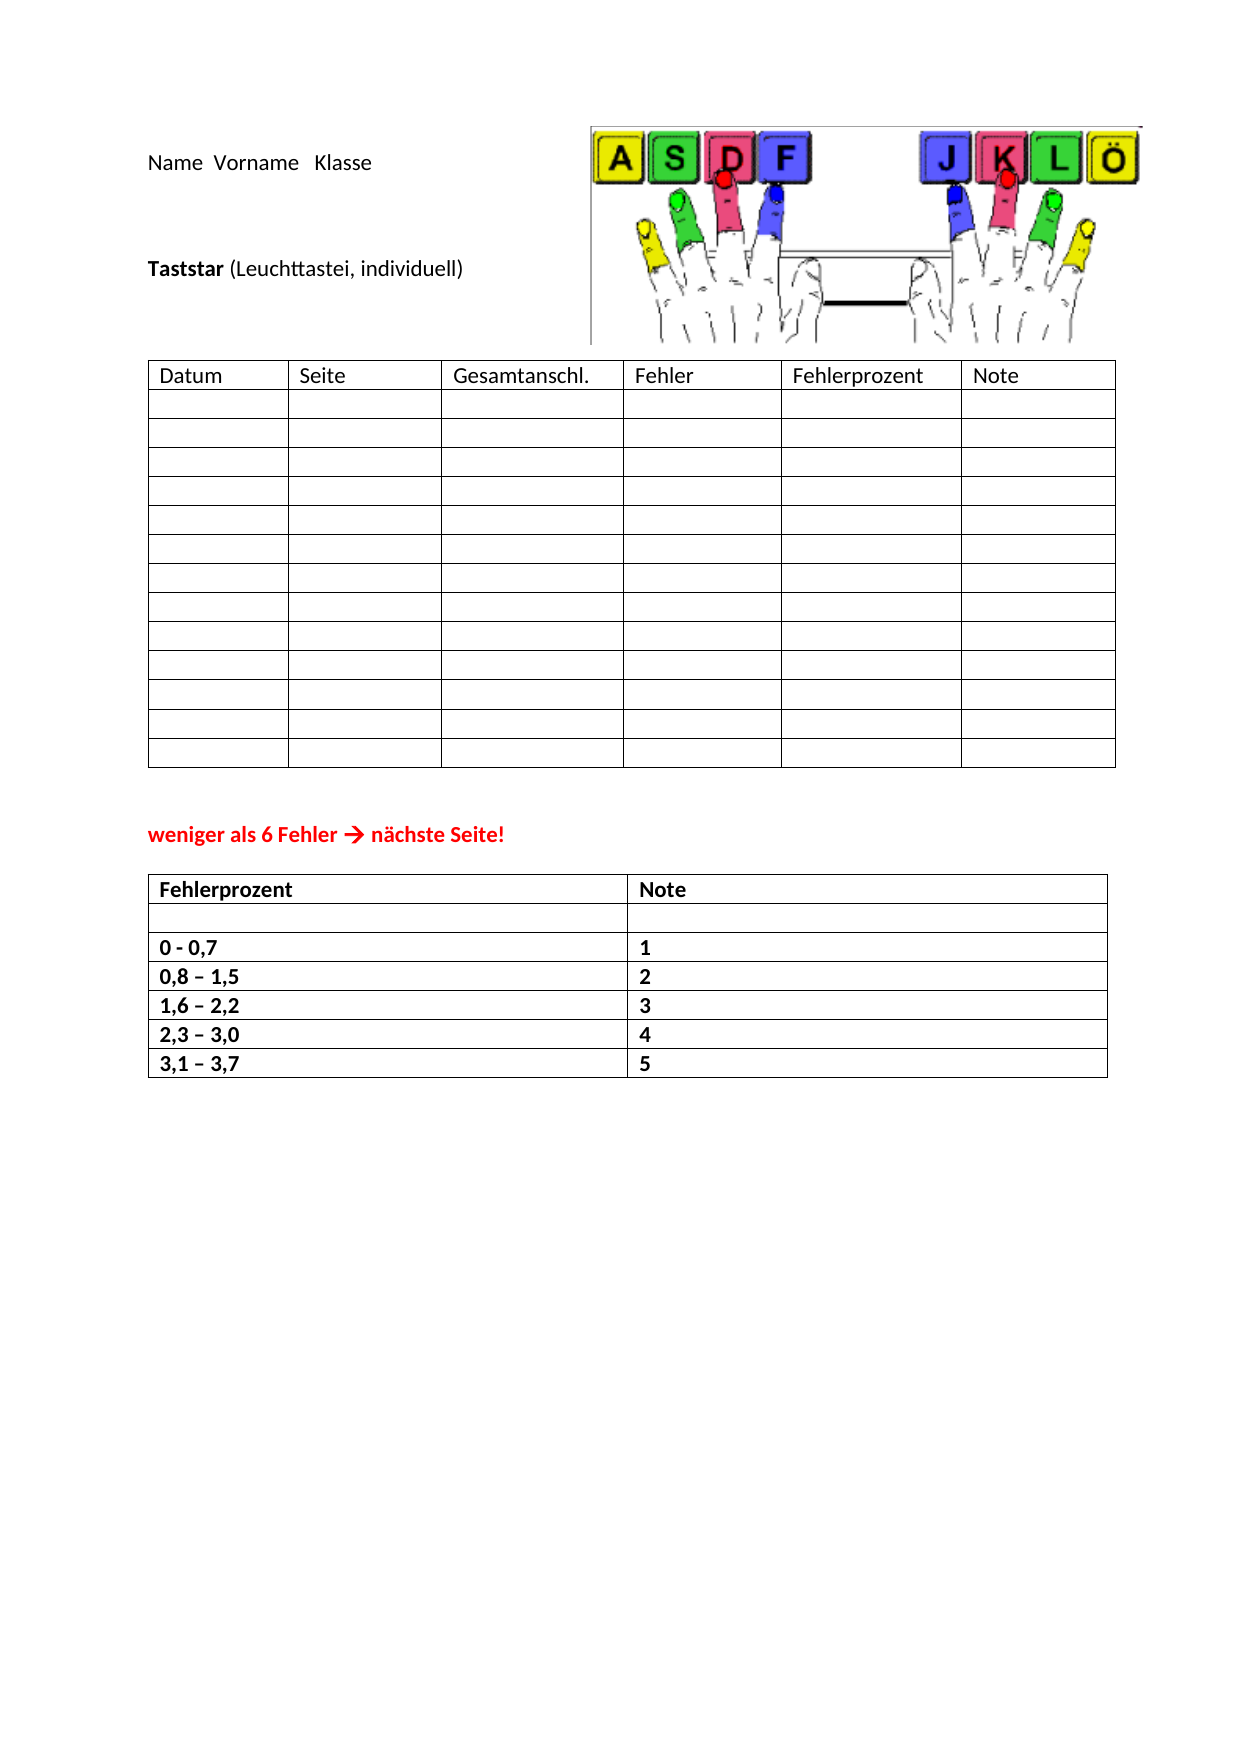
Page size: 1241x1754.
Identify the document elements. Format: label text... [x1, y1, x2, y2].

table_cell [149, 535, 288, 563]
table_cell [149, 651, 288, 679]
table_cell [624, 448, 781, 476]
table_cell [962, 680, 1115, 708]
table_cell [962, 448, 1115, 476]
table_cell [442, 622, 623, 650]
table_cell 2 [628, 962, 1107, 990]
table_cell [782, 535, 961, 563]
table_cell [442, 651, 623, 679]
table_cell 1,6 – 2,2 [149, 991, 627, 1019]
table_cell [962, 710, 1115, 737]
table_cell 3 [628, 991, 1107, 1019]
table_cell [149, 710, 288, 737]
table_cell [624, 593, 781, 621]
table_cell 2,3 – 3,0 [149, 1020, 627, 1048]
table_cell [149, 739, 288, 767]
table_cell [624, 710, 781, 737]
table_cell [289, 739, 441, 767]
table_cell [782, 739, 961, 767]
table_cell [782, 651, 961, 679]
table_header Seite [289, 361, 441, 389]
table_cell [624, 506, 781, 534]
table_cell [289, 593, 441, 621]
table_cell [289, 564, 441, 592]
table_cell [782, 506, 961, 534]
table_cell [624, 477, 781, 505]
table_cell [149, 622, 288, 650]
table_cell [289, 506, 441, 534]
table_cell [624, 739, 781, 767]
table_cell [289, 622, 441, 650]
text weniger als 6 Fehler nächste Seite! [148, 821, 1093, 849]
table_header Fehlerprozent [782, 361, 961, 389]
table_header Gesamtanschl. [442, 361, 623, 389]
table_cell 3,1 – 3,7 [149, 1049, 627, 1077]
table_cell [782, 448, 961, 476]
table_cell [442, 593, 623, 621]
table_cell [962, 390, 1115, 418]
table_cell [149, 904, 627, 932]
table_cell [149, 390, 288, 418]
table_cell [962, 535, 1115, 563]
table_cell [442, 710, 623, 737]
table_cell [624, 390, 781, 418]
table_header Note [628, 875, 1107, 903]
table_cell [442, 477, 623, 505]
table_cell [962, 593, 1115, 621]
table_cell 0,8 – 1,5 [149, 962, 627, 990]
table_cell [289, 535, 441, 563]
table_cell [782, 622, 961, 650]
text Name Vorname Klasse [148, 148, 590, 176]
table_cell [962, 419, 1115, 447]
table_cell [149, 593, 288, 621]
table_cell [624, 419, 781, 447]
table_cell [149, 506, 288, 534]
table_header Note [962, 361, 1115, 389]
table_header Fehler [624, 361, 781, 389]
table_header Datum [149, 361, 288, 389]
table_cell 5 [628, 1049, 1107, 1077]
table_cell [782, 710, 961, 737]
table_cell [289, 419, 441, 447]
table_cell [289, 710, 441, 737]
table_cell 0 - 0,7 [149, 933, 627, 961]
table_cell [289, 390, 441, 418]
table_cell [442, 680, 623, 708]
table_cell [289, 651, 441, 679]
table_cell [628, 904, 1107, 932]
table_cell [442, 739, 623, 767]
table_cell [624, 564, 781, 592]
table_cell [782, 564, 961, 592]
table_cell [149, 564, 288, 592]
table_cell [624, 535, 781, 563]
table_header Fehlerprozent [149, 875, 627, 903]
table_cell [149, 448, 288, 476]
table_cell [782, 680, 961, 708]
table_cell 1 [628, 933, 1107, 961]
picture [590, 126, 1143, 345]
table_cell [962, 564, 1115, 592]
table_cell [442, 506, 623, 534]
table_cell [782, 419, 961, 447]
table_cell [442, 419, 623, 447]
table_cell [962, 651, 1115, 679]
table_cell 4 [628, 1020, 1107, 1048]
table_cell [289, 477, 441, 505]
table_cell [782, 390, 961, 418]
table_cell [149, 477, 288, 505]
table_cell [442, 535, 623, 563]
table_cell [782, 593, 961, 621]
table_cell [962, 506, 1115, 534]
table_cell [624, 651, 781, 679]
table_cell [624, 680, 781, 708]
table_cell [782, 477, 961, 505]
table_cell [149, 419, 288, 447]
table_cell [149, 680, 288, 708]
table_cell [442, 448, 623, 476]
table_cell [442, 390, 623, 418]
table_cell [289, 448, 441, 476]
table_cell [289, 680, 441, 708]
text Taststar (Leuchttastei, individuell) [148, 254, 590, 282]
table_cell [962, 739, 1115, 767]
table_cell [624, 622, 781, 650]
table_cell [962, 477, 1115, 505]
table_cell [442, 564, 623, 592]
table_cell [962, 622, 1115, 650]
